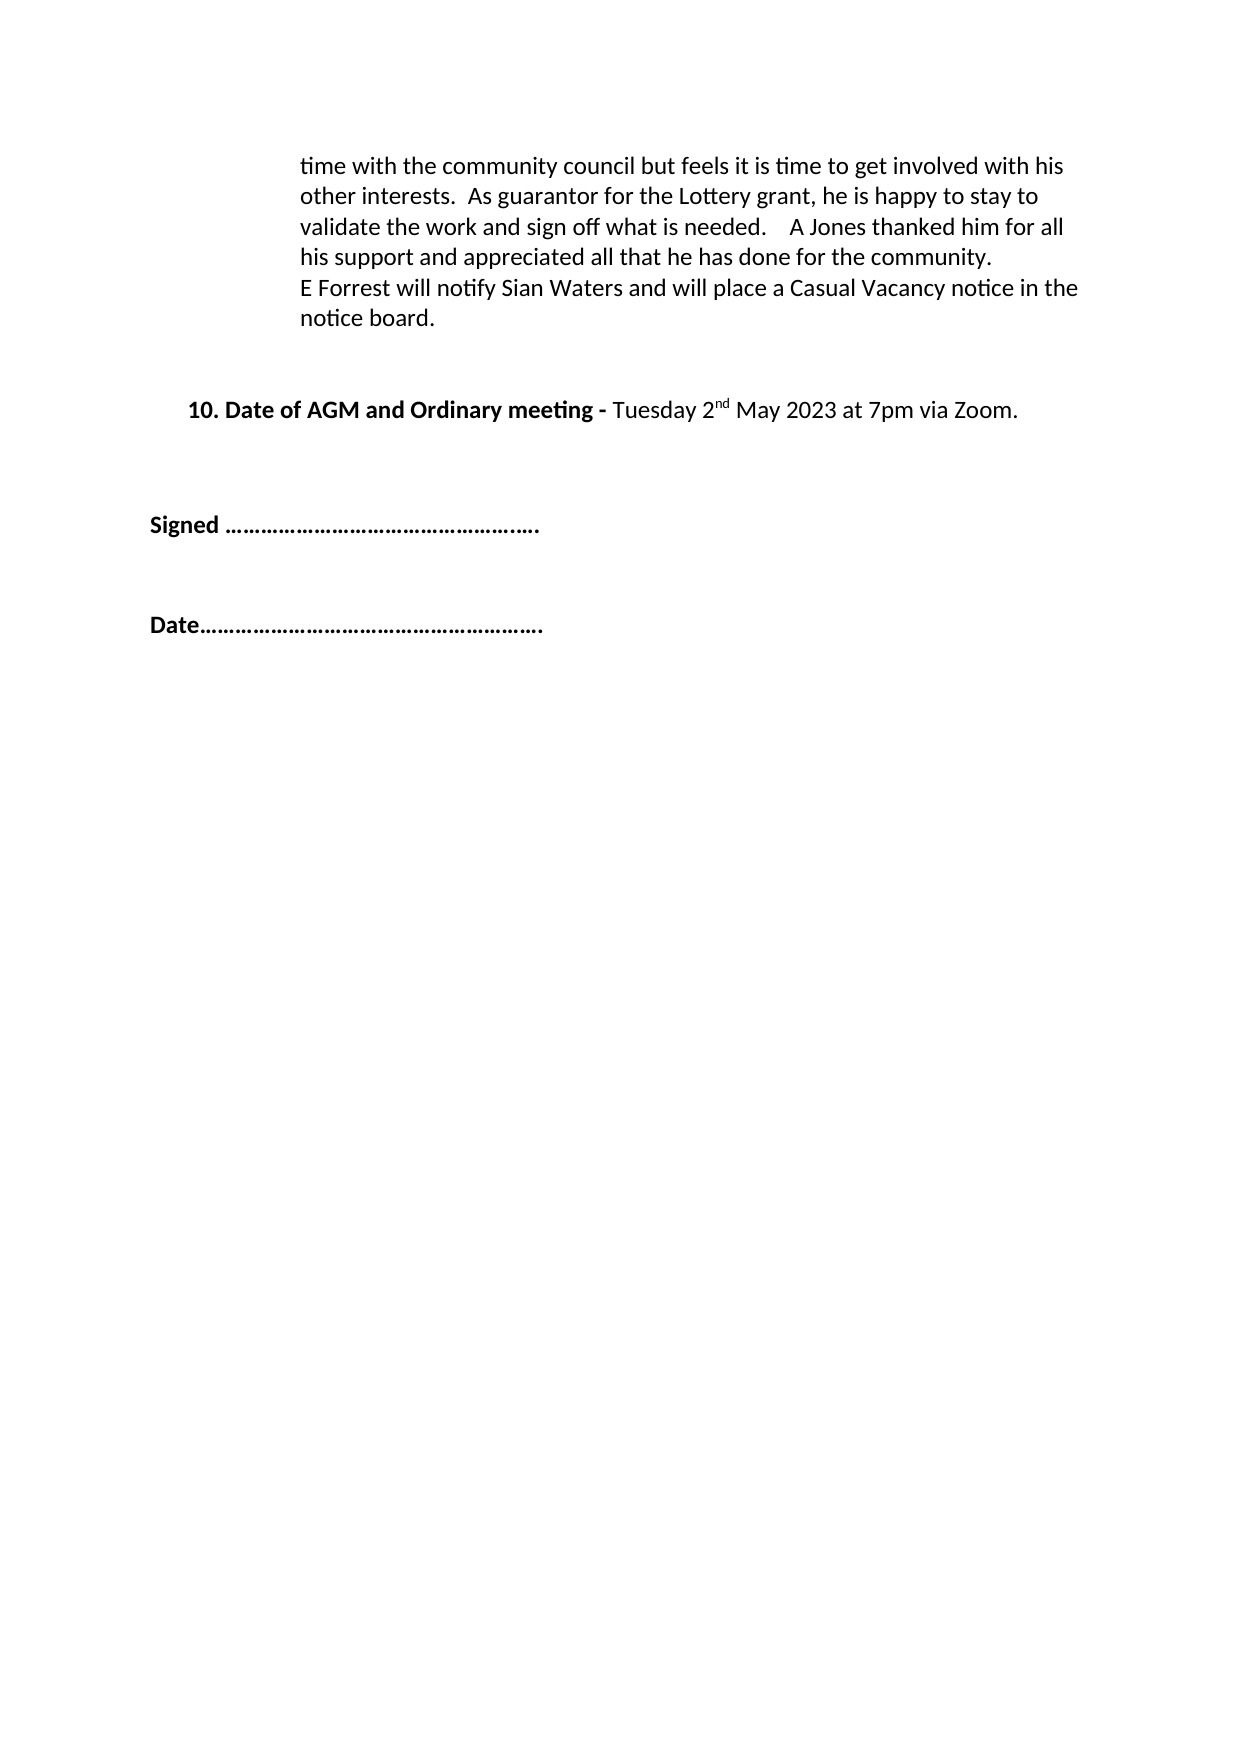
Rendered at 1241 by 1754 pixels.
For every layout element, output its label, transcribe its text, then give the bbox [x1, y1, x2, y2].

text Date…………………………………………………. [150, 609, 1090, 639]
list E Forrest will notify Sian Waters and will place a Casual Vacancy notice in the notice board. [300, 272, 1090, 333]
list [262, 150, 1090, 272]
list Date of AGM and Ordinary meeting - Tuesday 2nd May 2023 at 7pm via Zoom. [187, 394, 1090, 425]
text Signed ………………………………………….…. [150, 509, 1090, 540]
